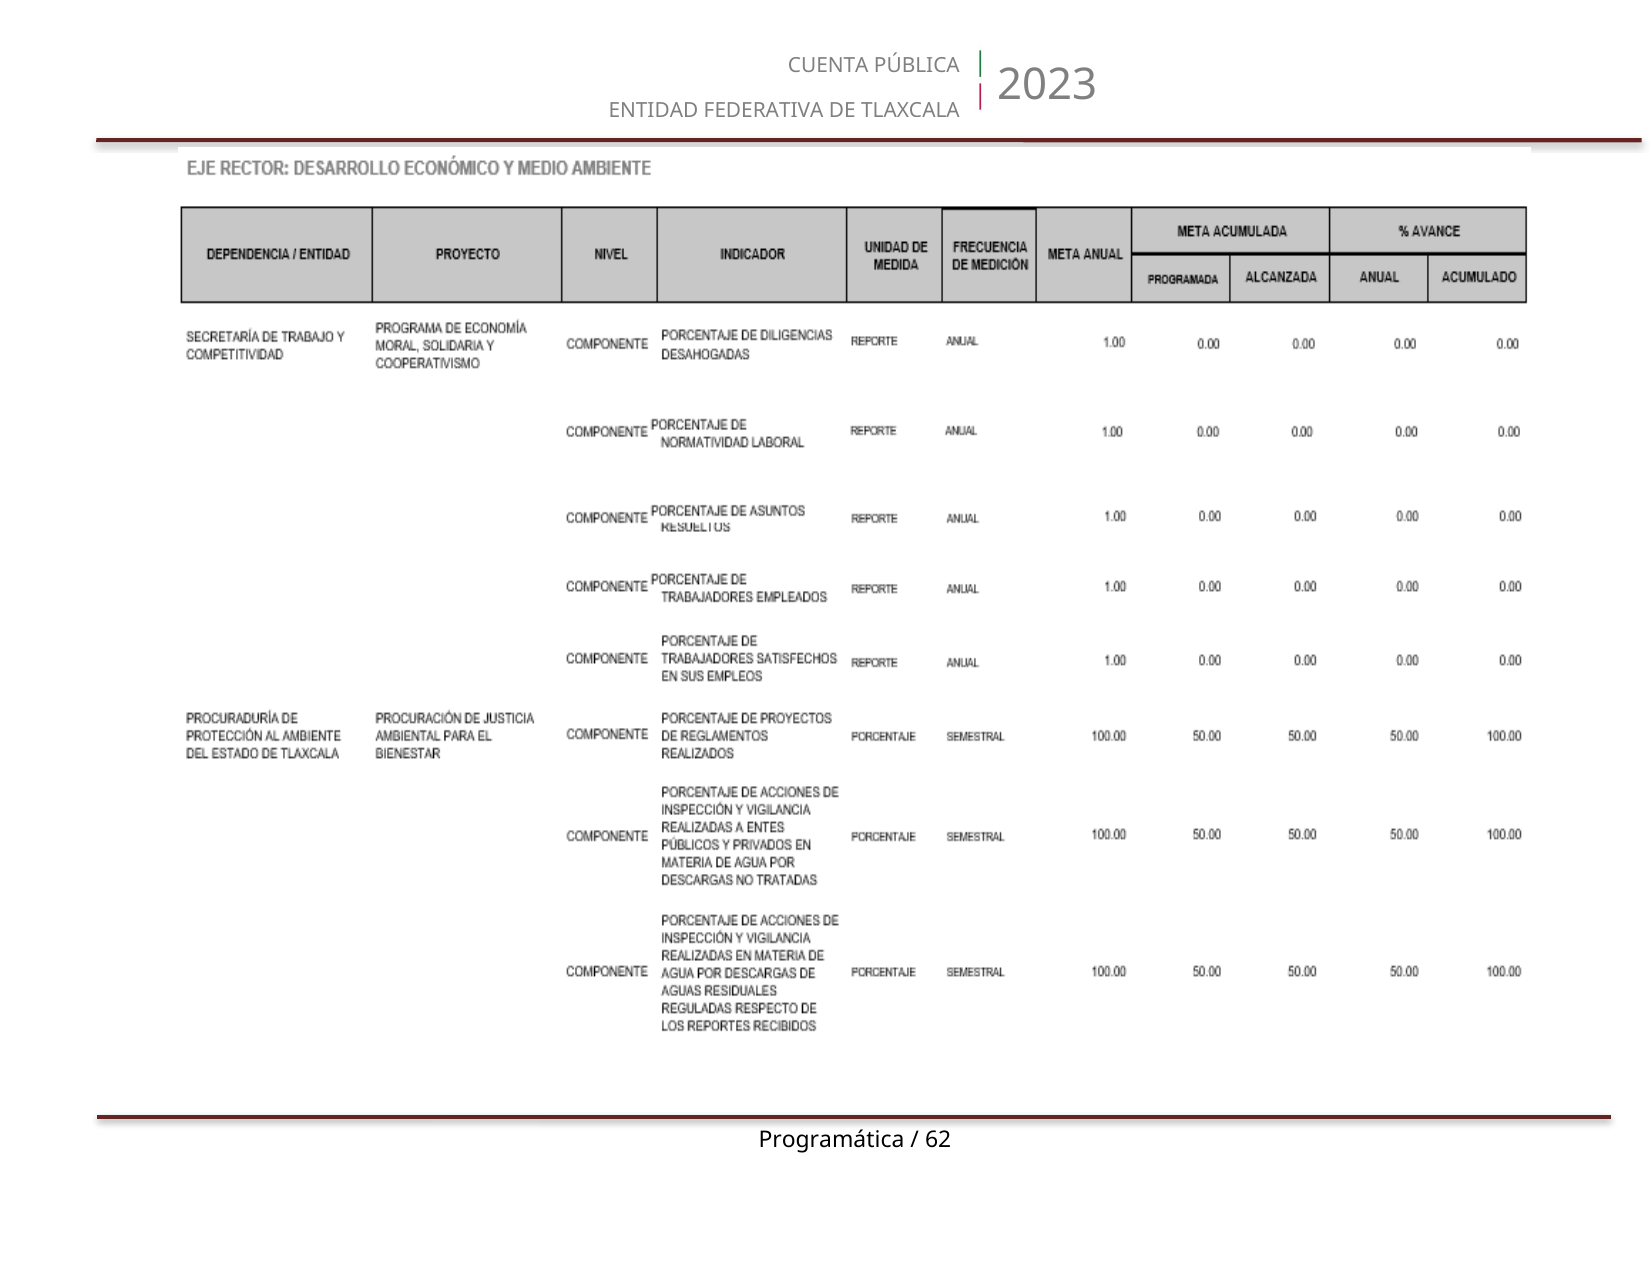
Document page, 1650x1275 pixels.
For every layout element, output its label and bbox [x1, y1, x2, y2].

picture [974, 41, 991, 113]
picture [178, 147, 1532, 1039]
